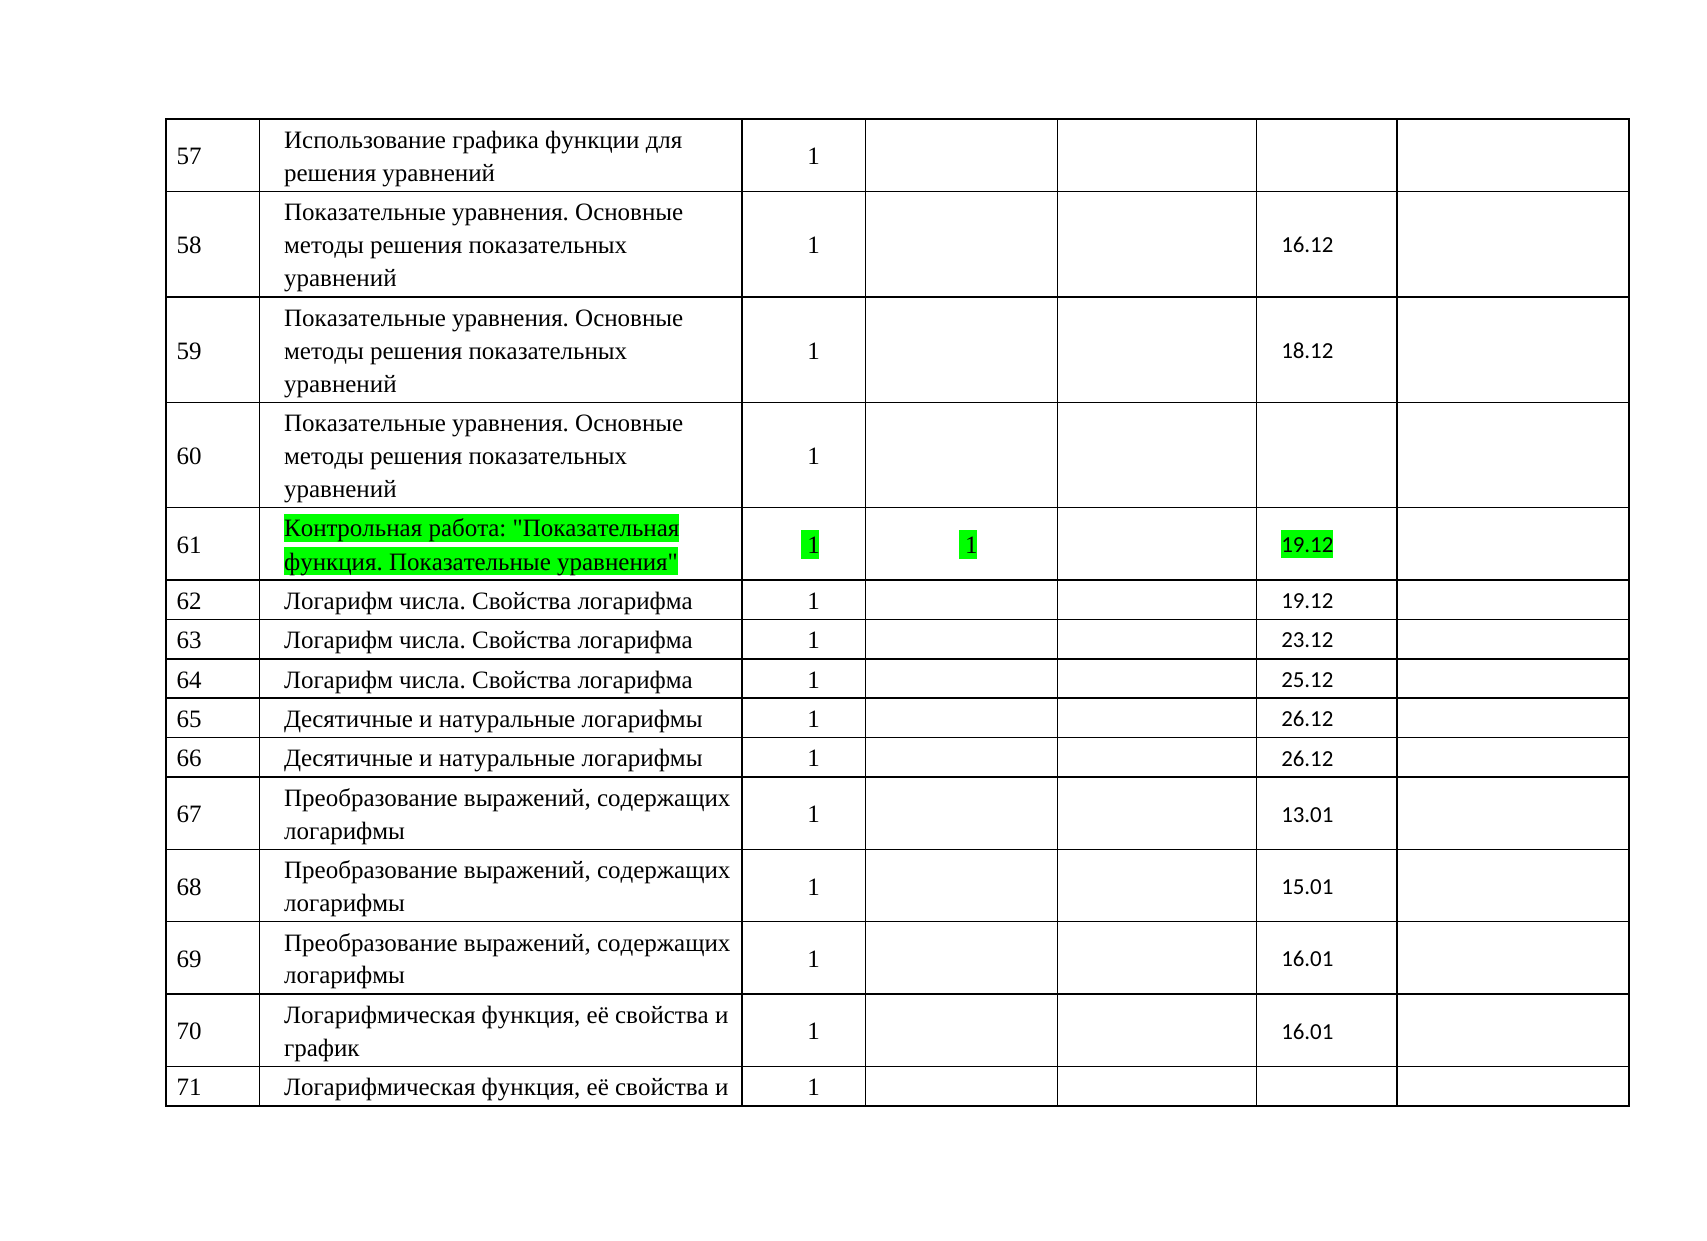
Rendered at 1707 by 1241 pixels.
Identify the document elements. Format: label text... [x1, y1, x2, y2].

table_cell 1 [743, 120, 865, 191]
table_cell [1398, 403, 1628, 507]
table_cell [1058, 850, 1256, 921]
table_cell 16.12 [1257, 192, 1396, 296]
table_cell 16.01 [1257, 995, 1396, 1066]
table_cell Преобразование выражений, содержащих логарифмы [260, 850, 741, 921]
table_cell [1058, 660, 1256, 697]
table_cell 19.12 [1257, 508, 1396, 579]
table_cell [1398, 581, 1628, 618]
table_cell 61 [167, 508, 259, 579]
table_cell [1398, 922, 1628, 993]
table_cell [1058, 922, 1256, 993]
table_cell [866, 620, 1057, 658]
table_cell 1 [743, 620, 865, 658]
table_cell [1058, 1067, 1256, 1105]
table_cell Десятичные и натуральные логарифмы [260, 738, 741, 776]
table_cell [866, 581, 1057, 618]
table_cell 67 [167, 778, 259, 848]
table_cell [1398, 120, 1628, 191]
table_cell [866, 192, 1057, 296]
table_cell [1398, 738, 1628, 776]
table_cell 13.01 [1257, 778, 1396, 848]
table_cell 60 [167, 403, 259, 507]
table_cell [866, 699, 1057, 737]
table_cell 16.01 [1257, 922, 1396, 993]
table_cell 70 [167, 995, 259, 1066]
table_cell Логарифм числа. Свойства логарифма [260, 660, 741, 697]
table_cell 1 [743, 922, 865, 993]
table_cell 65 [167, 699, 259, 737]
table_cell 64 [167, 660, 259, 697]
table_cell 18.12 [1257, 298, 1396, 401]
table_cell 1 [743, 778, 865, 848]
table_cell 58 [167, 192, 259, 296]
table_cell [1058, 403, 1256, 507]
table_cell 69 [167, 922, 259, 993]
table_cell 63 [167, 620, 259, 658]
table_cell [1058, 699, 1256, 737]
table_cell 25.12 [1257, 660, 1396, 697]
table_cell 1 [743, 192, 865, 296]
table_cell 1 [743, 298, 865, 401]
table_cell 19.12 [1257, 581, 1396, 618]
table_cell 1 [743, 995, 865, 1066]
table_cell 1 [743, 660, 865, 697]
table_cell [1058, 778, 1256, 848]
table_cell [1398, 778, 1628, 848]
table_cell 1 [743, 581, 865, 618]
table_cell [1058, 620, 1256, 658]
table_cell [1398, 192, 1628, 296]
table_cell [1398, 1067, 1628, 1105]
table_cell Десятичные и натуральные логарифмы [260, 699, 741, 737]
table_cell 1 [743, 738, 865, 776]
table_cell Показательные уравнения. Основные методы решения показательных уравнений [260, 403, 741, 507]
table_cell 71 [167, 1067, 259, 1105]
table_cell [866, 778, 1057, 848]
table_cell [866, 660, 1057, 697]
table_cell [1257, 403, 1396, 507]
table_cell [866, 995, 1057, 1066]
table_cell 23.12 [1257, 620, 1396, 658]
table_cell [866, 922, 1057, 993]
table_cell [866, 403, 1057, 507]
table_cell [1058, 738, 1256, 776]
table_cell [866, 120, 1057, 191]
table_cell Преобразование выражений, содержащих логарифмы [260, 778, 741, 848]
table_cell [866, 298, 1057, 401]
table_cell 26.12 [1257, 738, 1396, 776]
table_cell [1257, 120, 1396, 191]
table_cell 62 [167, 581, 259, 618]
table_cell 1 [866, 508, 1057, 579]
table_cell 26.12 [1257, 699, 1396, 737]
table_cell Логарифм числа. Свойства логарифма [260, 620, 741, 658]
table_cell [1058, 995, 1256, 1066]
table_cell Преобразование выражений, содержащих логарифмы [260, 922, 741, 993]
table_cell [1058, 120, 1256, 191]
table_cell [866, 1067, 1057, 1105]
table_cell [260, 995, 741, 1066]
table_cell Контрольная работа: "Показательная функция. Показательные уравнения" [260, 508, 741, 579]
table_cell 57 [167, 120, 259, 191]
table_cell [260, 1067, 741, 1105]
table_cell [1257, 1067, 1396, 1105]
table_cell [260, 120, 741, 191]
table_cell [1398, 660, 1628, 697]
table_cell 1 [743, 850, 865, 921]
table_cell [1398, 298, 1628, 401]
table_cell 66 [167, 738, 259, 776]
table_cell [1398, 850, 1628, 921]
table_cell 1 [743, 1067, 865, 1105]
table_cell 59 [167, 298, 259, 401]
table_cell Показательные уравнения. Основные методы решения показательных уравнений [260, 298, 741, 401]
table_cell [1058, 508, 1256, 579]
table_cell Показательные уравнения. Основные методы решения показательных уравнений [260, 192, 741, 296]
table_cell [1058, 581, 1256, 618]
table_cell 1 [743, 699, 865, 737]
table_cell [866, 738, 1057, 776]
table_cell [1398, 620, 1628, 658]
table_cell [1398, 995, 1628, 1066]
table_cell [1398, 699, 1628, 737]
table_cell [866, 850, 1057, 921]
table_cell 1 [743, 508, 865, 579]
table_cell 68 [167, 850, 259, 921]
table_cell 1 [743, 403, 865, 507]
table_cell [1058, 298, 1256, 401]
table_cell [1398, 508, 1628, 579]
table_cell [1058, 192, 1256, 296]
table_cell Логарифм числа. Свойства логарифма [260, 581, 741, 618]
table_cell 15.01 [1257, 850, 1396, 921]
